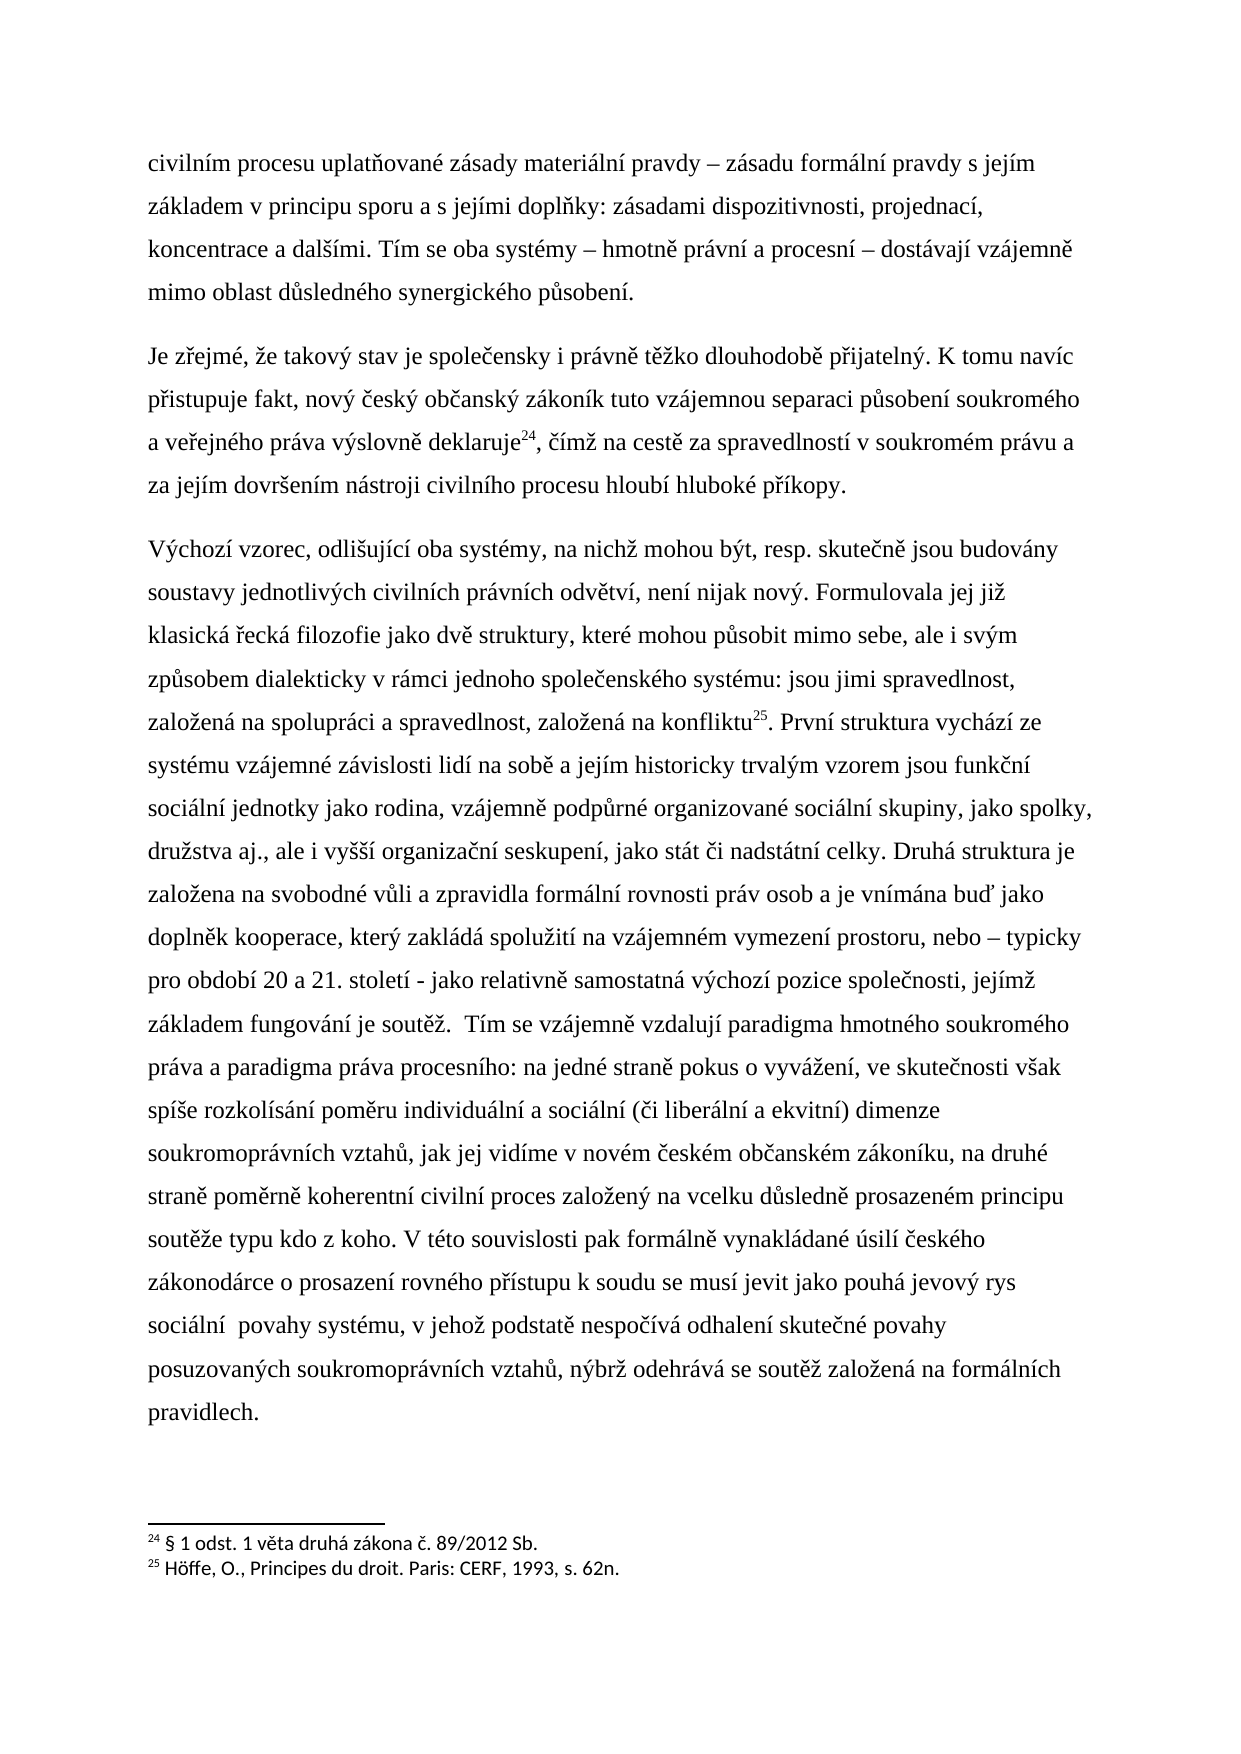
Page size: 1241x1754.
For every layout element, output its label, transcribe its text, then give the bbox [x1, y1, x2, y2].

text Výchozí vzorec, odlišující oba systémy, na nichž mohou být, resp. skutečně jsou budovány soustavy jednotlivých civilních právních odvětví, není nijak nový. Formulovala jej již klasická řecká filozofie jako dvě struktury, které mohou působit mimo sebe, ale i svým způsobem dialekticky v rámci jednoho společenského systému: jsou jimi spravedlnost, založená na spolupráci a spravedlnost, založená na konfliktu. První struktura vychází ze systému vzájemné závislosti lidí na sobě a jejím historicky trvalým vzorem jsou funkční sociální jednotky jako rodina, vzájemně podpůrné organizované sociální skupiny, jako spolky, družstva aj., ale i vyšší organizační seskupení, jako stát či nadstátní celky. Druhá struktura je založena na svobodné vůli a zpravidla formální rovnosti práv osob a je vnímána buď jako doplněk kooperace, který zakládá spolužití na vzájemném vymezení prostoru, nebo – typicky pro období 20 a 21. století - jako relativně samostatná výchozí pozice společnosti, jejímž základem fungování je soutěž. Tím se vzájemně vzdalují paradigma hmotného soukromého práva a paradigma práva procesního: na jedné straně pokus o vyvážení, ve skutečnosti však spíše rozkolísání poměru individuální a sociální (či liberální a ekvitní) dimenze soukromoprávních vztahů, jak jej vidíme v novém českém občanském zákoníku, na druhé straně poměrně koherentní civilní proces založený na vcelku důsledně prosazeném principu soutěže typu kdo z koho. V této souvislosti pak formálně vynakládané úsilí českého zákonodárce o prosazení rovného přístupu k soudu se musí jevit jako pouhá jevový rys sociální povahy systému, v jehož podstatě nespočívá odhalení skutečné povahy posuzovaných soukromoprávních vztahů, nýbrž odehrává se soutěž založená na formálních pravidlech. [148, 534, 1093, 1426]
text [148, 148, 1093, 306]
text Je zřejmé, že takový stav je společensky i právně těžko dlouhodobě přijatelný. K tomu navíc přistupuje fakt, nový český občanský zákoník tuto vzájemnou separaci působení soukromého a veřejného práva výslovně deklaruje, čímž na cestě za spravedlností v soukromém právu a za jejím dovršením nástroji civilního procesu hloubí hluboké příkopy. [148, 341, 1093, 499]
